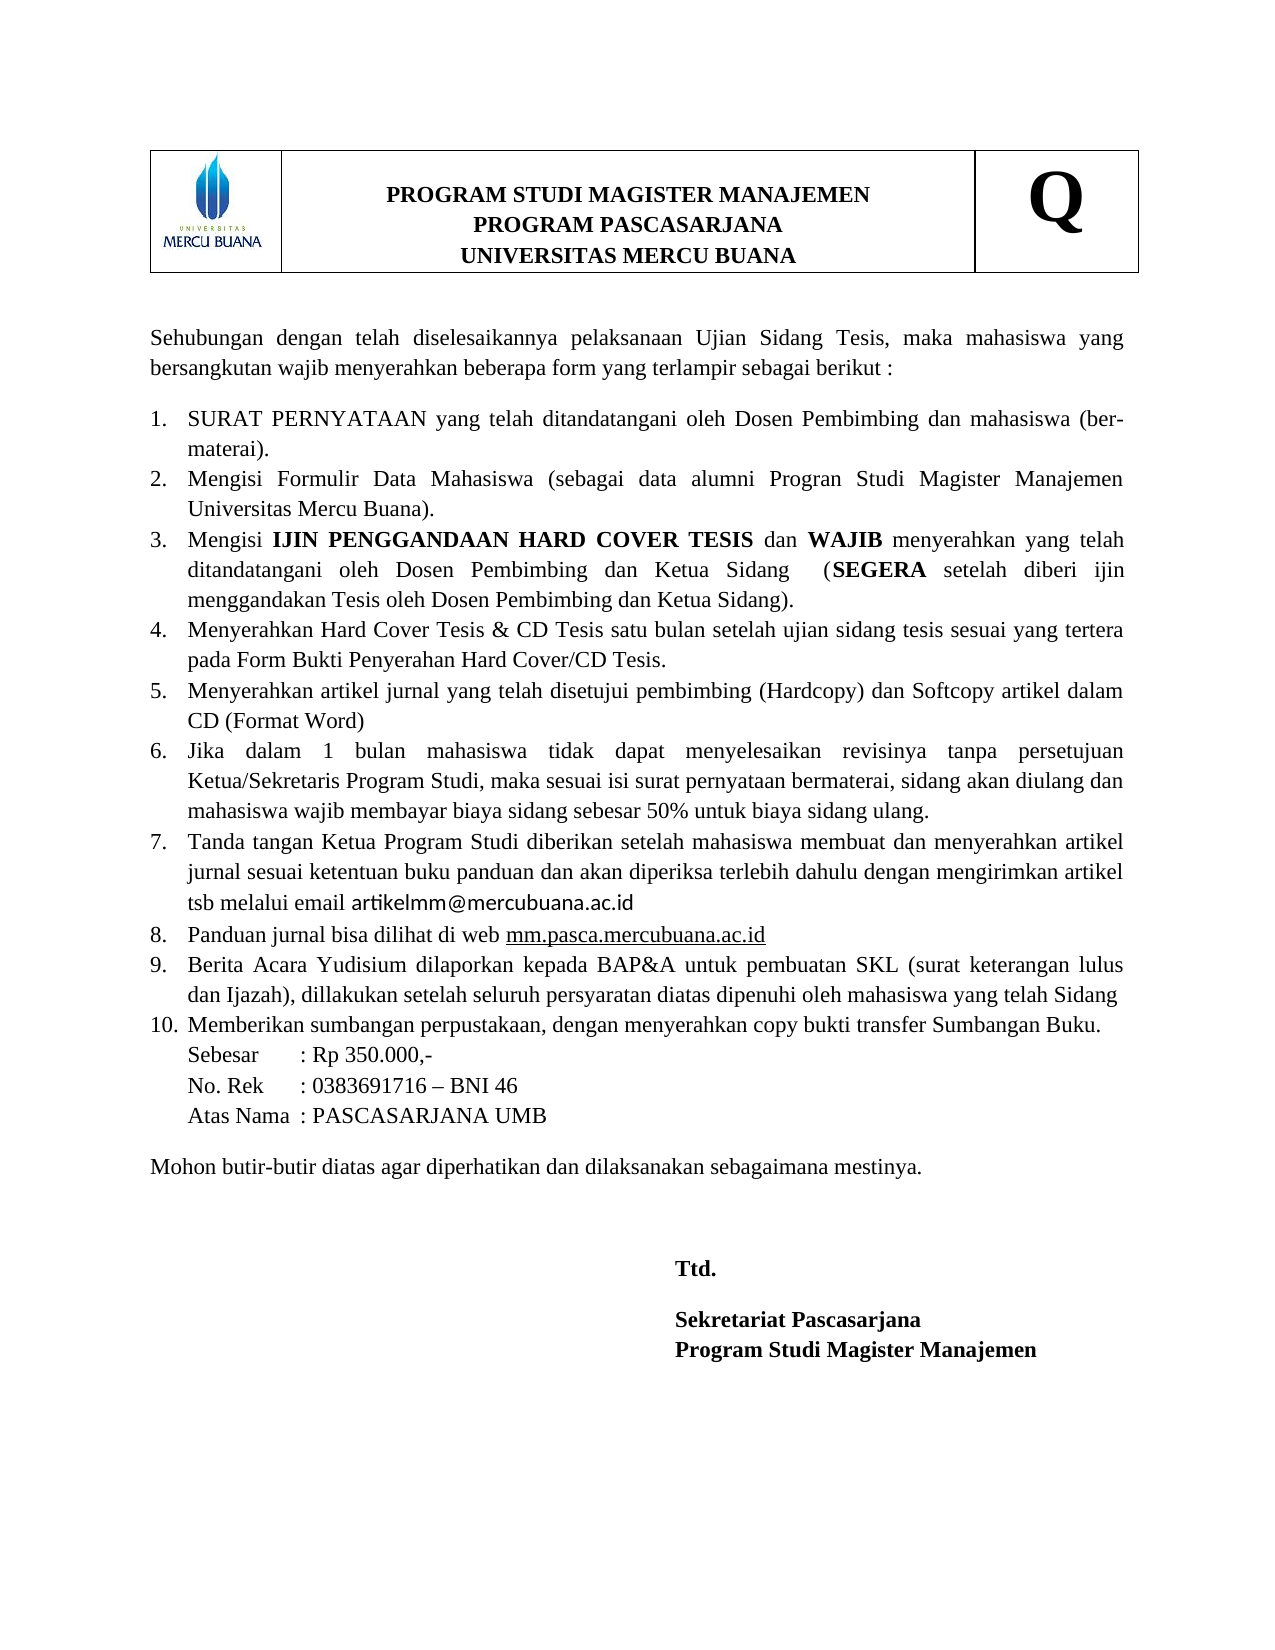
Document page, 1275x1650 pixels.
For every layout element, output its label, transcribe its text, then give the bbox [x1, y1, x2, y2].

list No. Rek : 0383691716 – BNI 46 [187, 1072, 1125, 1098]
list Tanda tangan Ketua Program Studi diberikan setelah mahasiswa membuat dan menyerahkan artikel jurnal sesuai ketentuan buku panduan dan akan diperiksa terlebih dahulu dengan mengirimkan artikel tsb melalui email artikelmm@mercubuana.ac.id [150, 828, 1125, 917]
text Sehubungan dengan telah diselesaikannya pelaksanaan Ujian Sidang Tesis, maka mahasiswa yang bersangkutan wajib menyerahkan beberapa form yang terlampir sebagai berikut : [150, 324, 1125, 380]
list Menyerahkan artikel jurnal yang telah disetujui pembimbing (Hardcopy) dan Softcopy artikel dalam CD (Format Word) [150, 677, 1125, 733]
list Berita Acara Yudisium dilaporkan kepada BAP&A untuk pembuatan SKL (surat keterangan lulus dan Ijazah), dillakukan setelah seluruh persyaratan diatas dipenuhi oleh mahasiswa yang telah Sidang [150, 951, 1125, 1007]
list Menyerahkan Hard Cover Tesis & CD Tesis satu bulan setelah ujian sidang tesis sesuai yang tertera pada Form Bukti Penyerahan Hard Cover/CD Tesis. [150, 616, 1125, 673]
list Atas Nama : PASCASARJANA UMB [187, 1102, 1125, 1128]
list Mengisi Formulir Data Mahasiswa (sebagai data alumni Progran Studi Magister Manajemen Universitas Mercu Buana). [150, 465, 1125, 522]
table_header Q [976, 151, 1138, 272]
list Jika dalam 1 bulan mahasiswa tidak dapat menyelesaikan revisinya tanpa persetujuan Ketua/Sekretaris Program Studi, maka sesuai isi surat pernyataan bermaterai, sidang akan diulang dan mahasiswa wajib membayar biaya sidang sebesar 50% untuk biaya sidang ulang. [150, 737, 1125, 824]
table_header PROGRAM STUDI MAGISTER MANAJEMEN PROGRAM PASCASARJANA UNIVERSITAS MERCU BUANA [282, 151, 974, 272]
list Memberikan sumbangan perpustakaan, dengan menyerahkan copy bukti transfer Sumbangan Buku. [150, 1011, 1125, 1038]
list Panduan jurnal bisa dilihat di web mm.pasca.mercubuana.ac.id [150, 921, 1125, 947]
text Sekretariat Pascasarjana [600, 1306, 1125, 1332]
list Mengisi IJIN PENGGANDAAN HARD COVER TESIS dan WAJIB menyerahkan yang telah ditandatangani oleh Dosen Pembimbing dan Ketua Sidang (SEGERA setelah diberi ijin menggandakan Tesis oleh Dosen Pembimbing dan Ketua Sidang). [150, 526, 1125, 612]
text Mohon butir-butir diatas agar diperhatikan dan dilaksanakan sebagaimana mestinya. [150, 1153, 1125, 1179]
text Program Studi Magister Manajemen [675, 1336, 1125, 1363]
text Ttd. [675, 1255, 1125, 1281]
list Sebesar : Rp 350.000,- [187, 1042, 1125, 1068]
picture [161, 151, 263, 250]
table_header [151, 151, 281, 272]
list SURAT PERNYATAAN yang telah ditandatangani oleh Dosen Pembimbing dan mahasiswa (ber-materai). [150, 405, 1125, 461]
